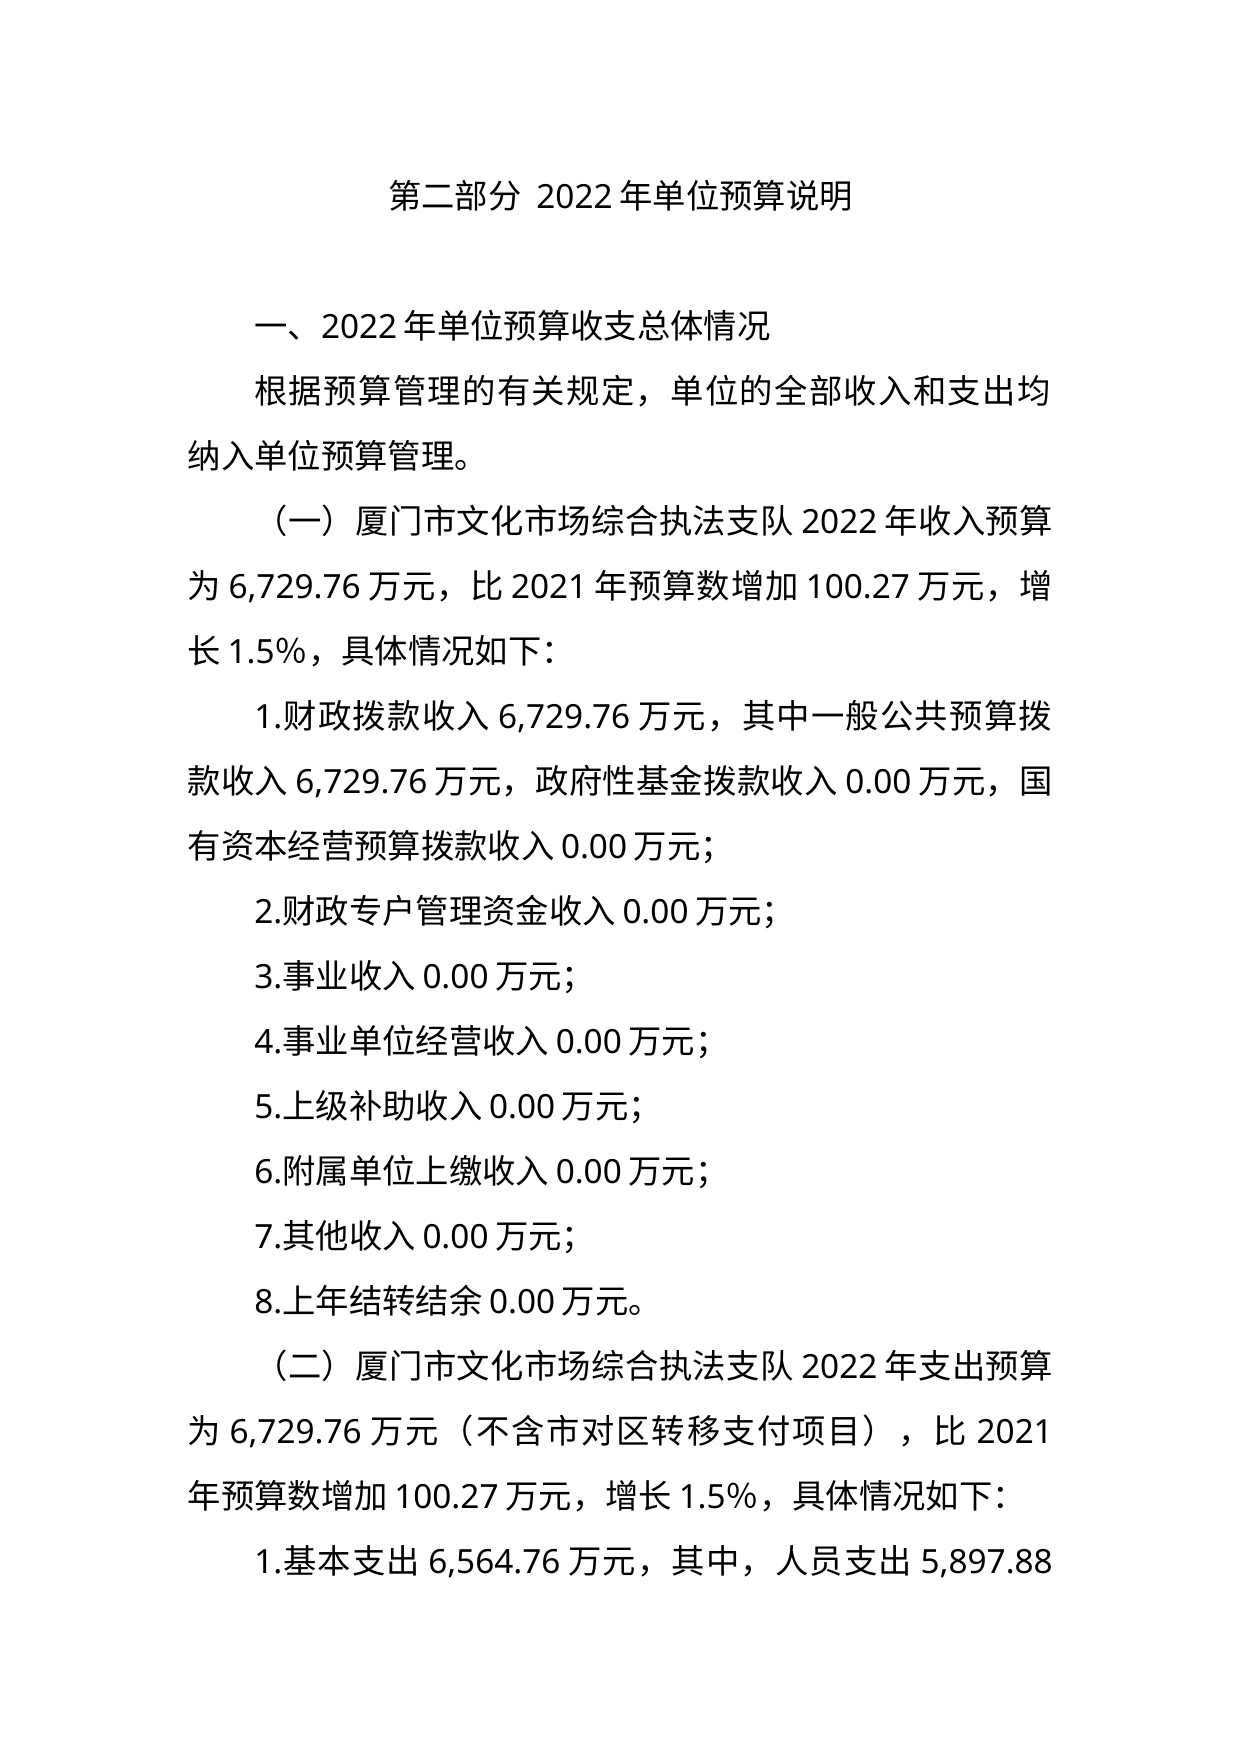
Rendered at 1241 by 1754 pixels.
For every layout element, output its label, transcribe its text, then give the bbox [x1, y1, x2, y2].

text （二）厦门市文化市场综合执法支队2022年支出预算为6,729.76万元（不含市对区转移支付项目），比2021年预算数增加100.27万元，增长1.5％，具体情况如下： [187, 1332, 1053, 1527]
text （一）厦门市文化市场综合执法支队2022年收入预算为6,729.76万元，比2021年预算数增加100.27万元，增长1.5％，具体情况如下： [187, 487, 1053, 682]
text 6.附属单位上缴收入0.00万元； [187, 1137, 1053, 1202]
text 7.其他收入0.00万元； [187, 1202, 1053, 1267]
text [187, 1527, 1053, 1592]
text 2.财政专户管理资金收入0.00万元； [187, 877, 1053, 942]
text 第二部分 2022年单位预算说明 [187, 162, 1053, 227]
text 根据预算管理的有关规定，单位的全部收入和支出均纳入单位预算管理。 [187, 357, 1053, 487]
text 3.事业收入0.00万元； [187, 942, 1053, 1007]
text 5.上级补助收入0.00万元； [187, 1072, 1053, 1137]
text 1.财政拨款收入6,729.76万元，其中一般公共预算拨款收入6,729.76万元，政府性基金拨款收入0.00万元，国有资本经营预算拨款收入0.00万元； [187, 682, 1053, 877]
text 8.上年结转结余0.00万元。 [187, 1267, 1053, 1332]
text 4.事业单位经营收入0.00万元； [187, 1007, 1053, 1072]
text 一、2022年单位预算收支总体情况 [187, 292, 1053, 357]
